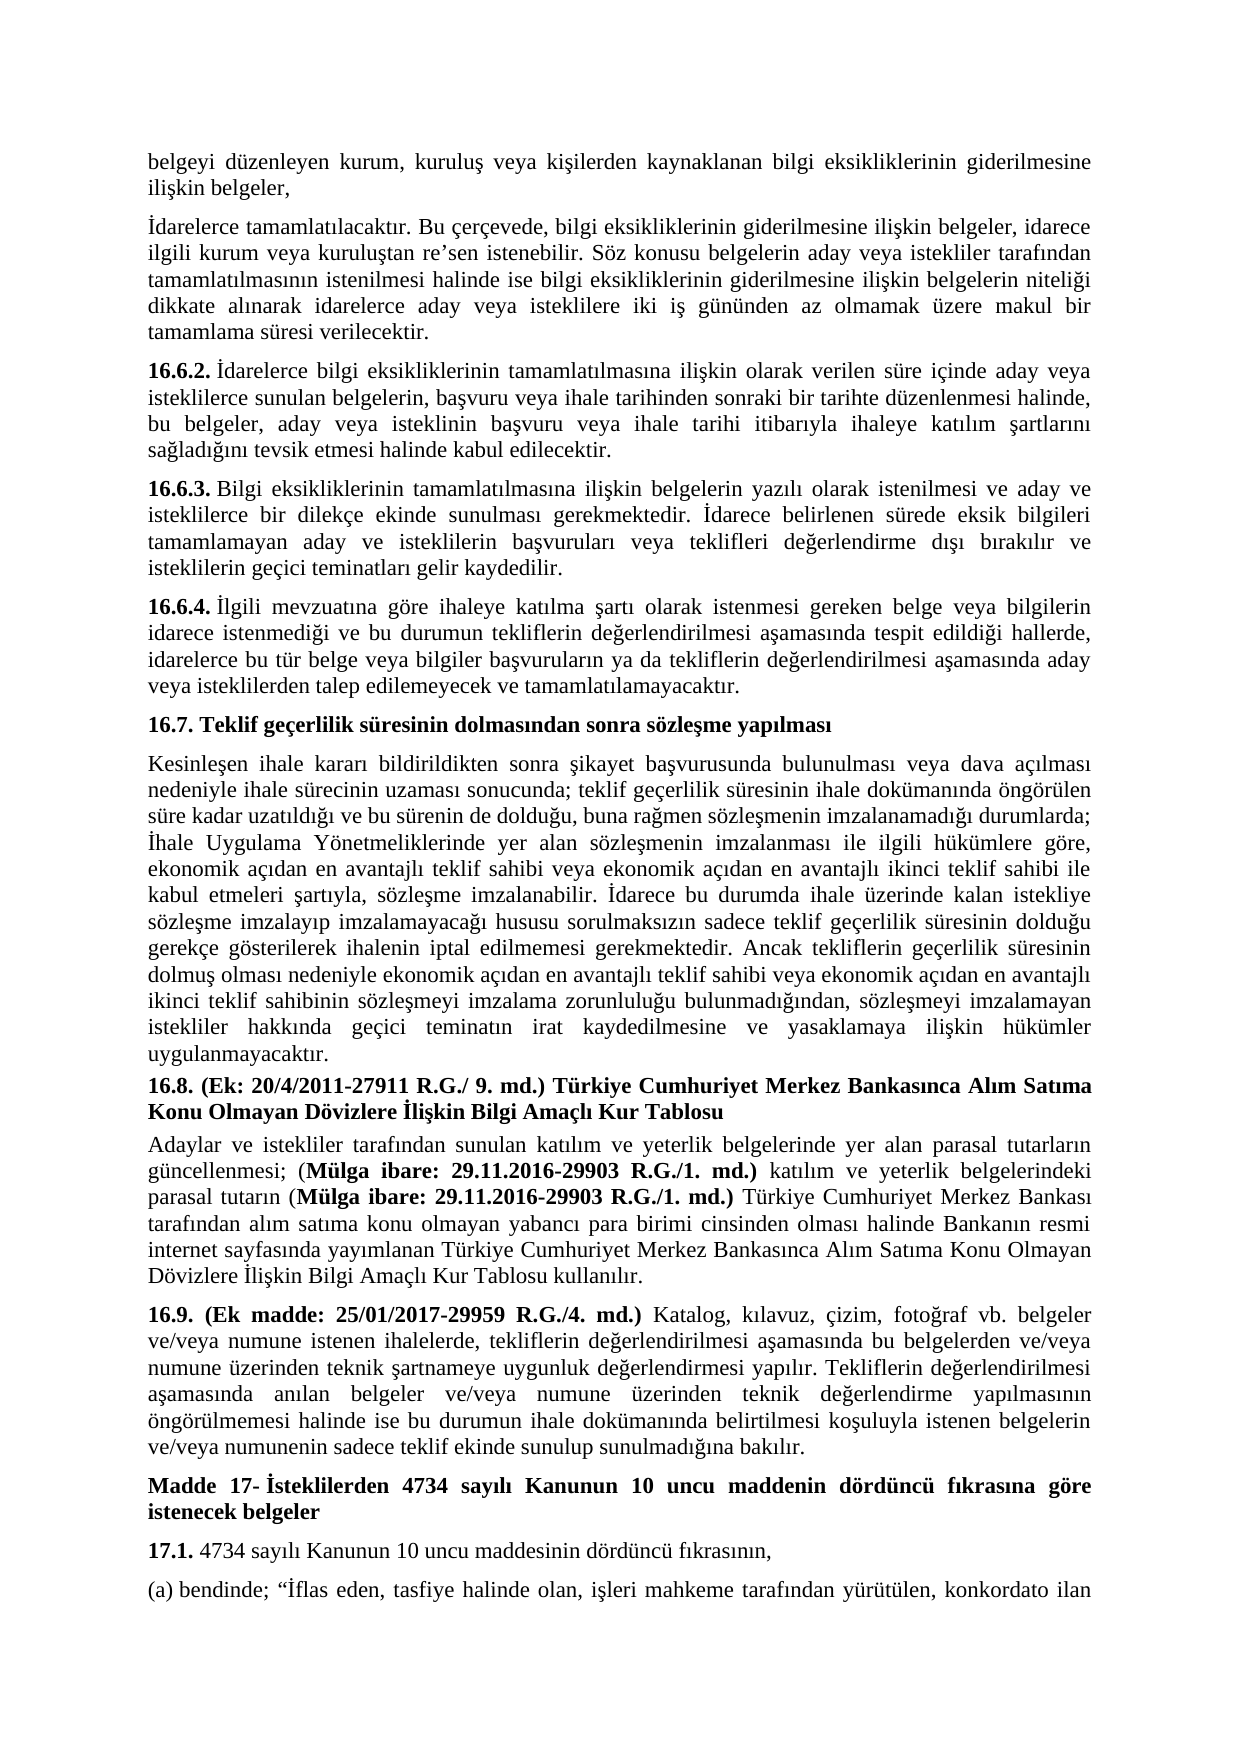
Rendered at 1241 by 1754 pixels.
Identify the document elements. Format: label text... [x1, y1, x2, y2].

text Kesinleşen ihale kararı bildirildikten sonra şikayet başvurusunda bulunulması veya dava açılması nedeniyle ihale sürecinin uzaması sonucunda; teklif geçerlilik süresinin ihale dokümanında öngörülen süre kadar uzatıldığı ve bu sürenin de dolduğu, buna rağmen sözleşmenin imzalanamadığı durumlarda; İhale Uygulama Yönetmeliklerinde yer alan sözleşmenin imzalanması ile ilgili hükümlere göre, ekonomik açıdan en avantajlı teklif sahibi veya ekonomik açıdan en avantajlı ikinci teklif sahibi ile kabul etmeleri şartıyla, sözleşme imzalanabilir. İdarece bu durumda ihale üzerinde kalan istekliye sözleşme imzalayıp imzalamayacağı hususu sorulmaksızın sadece teklif geçerlilik süresinin dolduğu gerekçe gösterilerek ihalenin iptal edilmemesi gerekmektedir. Ancak tekliflerin geçerlilik süresinin dolmuş olması nedeniyle ekonomik açıdan en avantajlı teklif sahibi veya ekonomik açıdan en avantajlı ikinci teklif sahibinin sözleşmeyi imzalama zorunluluğu bulunmadığından, sözleşmeyi imzalamayan istekliler hakkında geçici teminatın irat kaydedilmesine ve yasaklamaya ilişkin hükümler uygulanmayacaktır. [148, 750, 1092, 1066]
text 16.6.2. İdarelerce bilgi eksikliklerinin tamamlatılmasına ilişkin olarak verilen süre içinde aday veya isteklilerce sunulan belgelerin, başvuru veya ihale tarihinden sonraki bir tarihte düzenlenmesi halinde, bu belgeler, aday veya isteklinin başvuru veya ihale tarihi itibarıyla ihaleye katılım şartlarını sağladığını tevsik etmesi halinde kabul edilecektir. [148, 357, 1092, 463]
text 16.6.3. Bilgi eksikliklerinin tamamlatılmasına ilişkin belgelerin yazılı olarak istenilmesi ve aday ve isteklilerce bir dilekçe ekinde sunulması gerekmektedir. İdarece belirlenen sürede eksik bilgileri tamamlamayan aday ve isteklilerin başvuruları veya teklifleri değerlendirme dışı bırakılır ve isteklilerin geçici teminatları gelir kaydedilir. [148, 475, 1092, 581]
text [148, 1576, 1092, 1602]
text Madde 17- İsteklilerden 4734 sayılı Kanunun 10 uncu maddenin dördüncü fıkrasına göre istenecek belgeler [148, 1472, 1092, 1524]
text İdarelerce tamamlatılacaktır. Bu çerçevede, bilgi eksikliklerinin giderilmesine ilişkin belgeler, idarece ilgili kurum veya kuruluştan re’sen istenebilir. Söz konusu belgelerin aday veya istekliler tarafından tamamlatılmasının istenilmesi halinde ise bilgi eksikliklerinin giderilmesine ilişkin belgelerin niteliği dikkate alınarak idarelerce aday veya isteklilere iki iş gününden az olmamak üzere makul bir tamamlama süresi verilecektir. [148, 213, 1092, 345]
text 16.6.4. İlgili mevzuatına göre ihaleye katılma şartı olarak istenmesi gereken belge veya bilgilerin idarece istenmediği ve bu durumun tekliflerin değerlendirilmesi aşamasında tespit edildiği hallerde, idarelerce bu tür belge veya bilgiler başvuruların ya da tekliflerin değerlendirilmesi aşamasında aday veya isteklilerden talep edilemeyecek ve tamamlatılamayacaktır. [148, 593, 1092, 698]
text 16.7. Teklif geçerlilik süresinin dolmasından sonra sözleşme yapılması [148, 711, 1092, 737]
text Adaylar ve istekliler tarafından sunulan katılım ve yeterlik belgelerinde yer alan parasal tutarların güncellenmesi; (Mülga ibare: 29.11.2016-29903 R.G./1. md.) katılım ve yeterlik belgelerindeki parasal tutarın (Mülga ibare: 29.11.2016-29903 R.G./1. md.) Türkiye Cumhuriyet Merkez Bankası tarafından alım satıma konu olmayan yabancı para birimi cinsinden olması halinde Bankanın resmi internet sayfasında yayımlanan Türkiye Cumhuriyet Merkez Bankasınca Alım Satıma Konu Olmayan Dövizlere İlişkin Bilgi Amaçlı Kur Tablosu kullanılır. [148, 1131, 1092, 1289]
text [148, 148, 1092, 200]
text 17.1. 4734 sayılı Kanunun 10 uncu maddesinin dördüncü fıkrasının, [148, 1537, 1092, 1563]
text 16.9. (Ek madde: 25/01/2017-29959 R.G./4. md.) Katalog, kılavuz, çizim, fotoğraf vb. belgeler ve/veya numune istenen ihalelerde, tekliflerin değerlendirilmesi aşamasında bu belgelerden ve/veya numune üzerinden teknik şartnameye uygunluk değerlendirmesi yapılır. Tekliflerin değerlendirilmesi aşamasında anılan belgeler ve/veya numune üzerinden teknik değerlendirme yapılmasının öngörülmemesi halinde ise bu durumun ihale dokümanında belirtilmesi koşuluyla istenen belgelerin ve/veya numunenin sadece teklif ekinde sunulup sunulmadığına bakılır. [148, 1301, 1092, 1459]
text 16.8. (Ek: 20/4/2011-27911 R.G./ 9. md.) Türkiye Cumhuriyet Merkez Bankasınca Alım Satıma Konu Olmayan Dövizlere İlişkin Bilgi Amaçlı Kur Tablosu [148, 1072, 1092, 1125]
